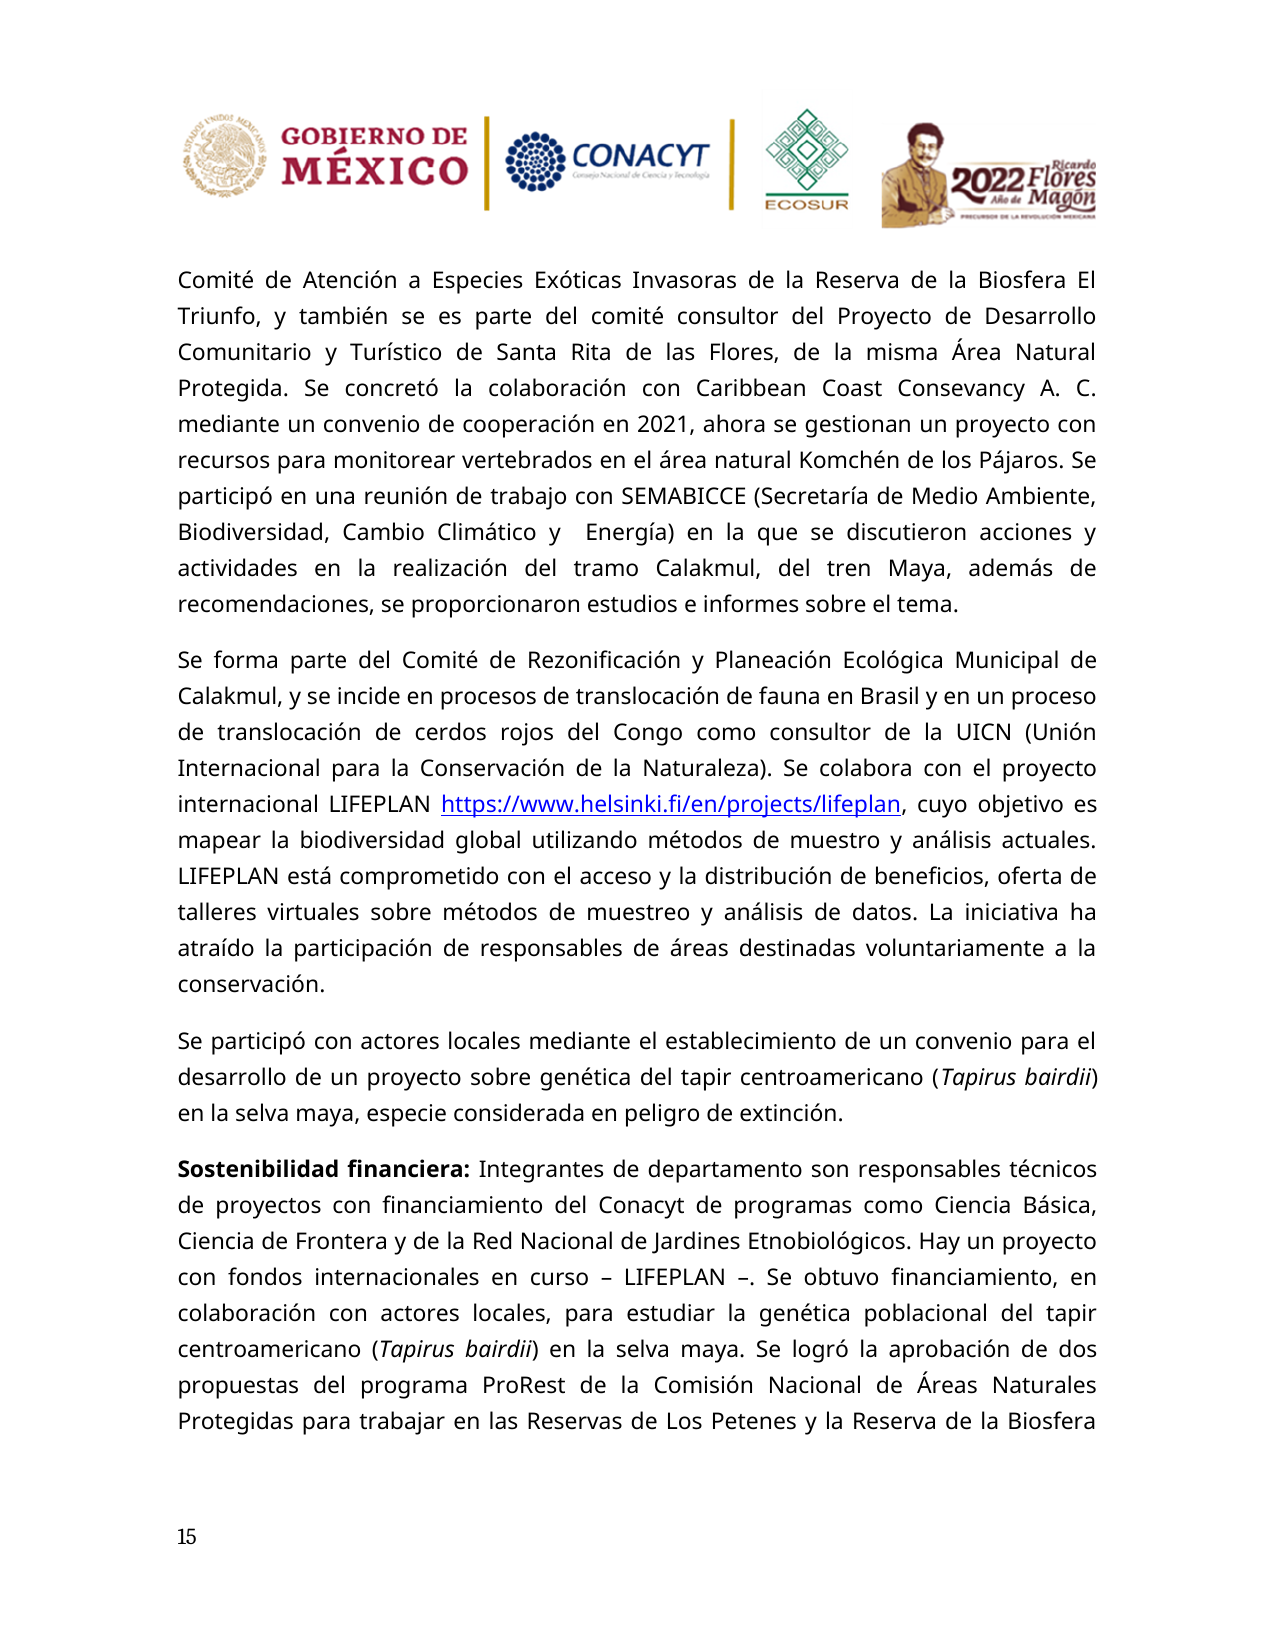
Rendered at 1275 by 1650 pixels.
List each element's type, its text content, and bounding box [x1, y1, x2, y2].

text Se participó con actores locales mediante el establecimiento de un convenio para el desarrollo de un proyecto sobre genética del tapir centroamericano (Tapirus bairdii) en la selva maya, especie considerada en peligro de extinción. [177, 1024, 1098, 1128]
picture [177, 73, 1096, 238]
text Se forma parte del Comité de Rezonificación y Planeación Ecológica Municipal de Calakmul, y se incide en procesos de translocación de fauna en Brasil y en un proceso de translocación de cerdos rojos del Congo como consultor de la UICN (Unión Internacional para la Conservación de la Naturaleza). Se colabora con el proyecto internacional LIFEPLAN https://www.helsinki.fi/en/projects/lifeplan, cuyo objetivo es mapear la biodiversidad global utilizando métodos de muestro y análisis actuales. LIFEPLAN está comprometido con el acceso y la distribución de beneficios, oferta de talleres virtuales sobre métodos de muestreo y análisis de datos. La iniciativa ha atraído la participación de responsables de áreas destinadas voluntariamente a la conservación. [177, 644, 1098, 999]
